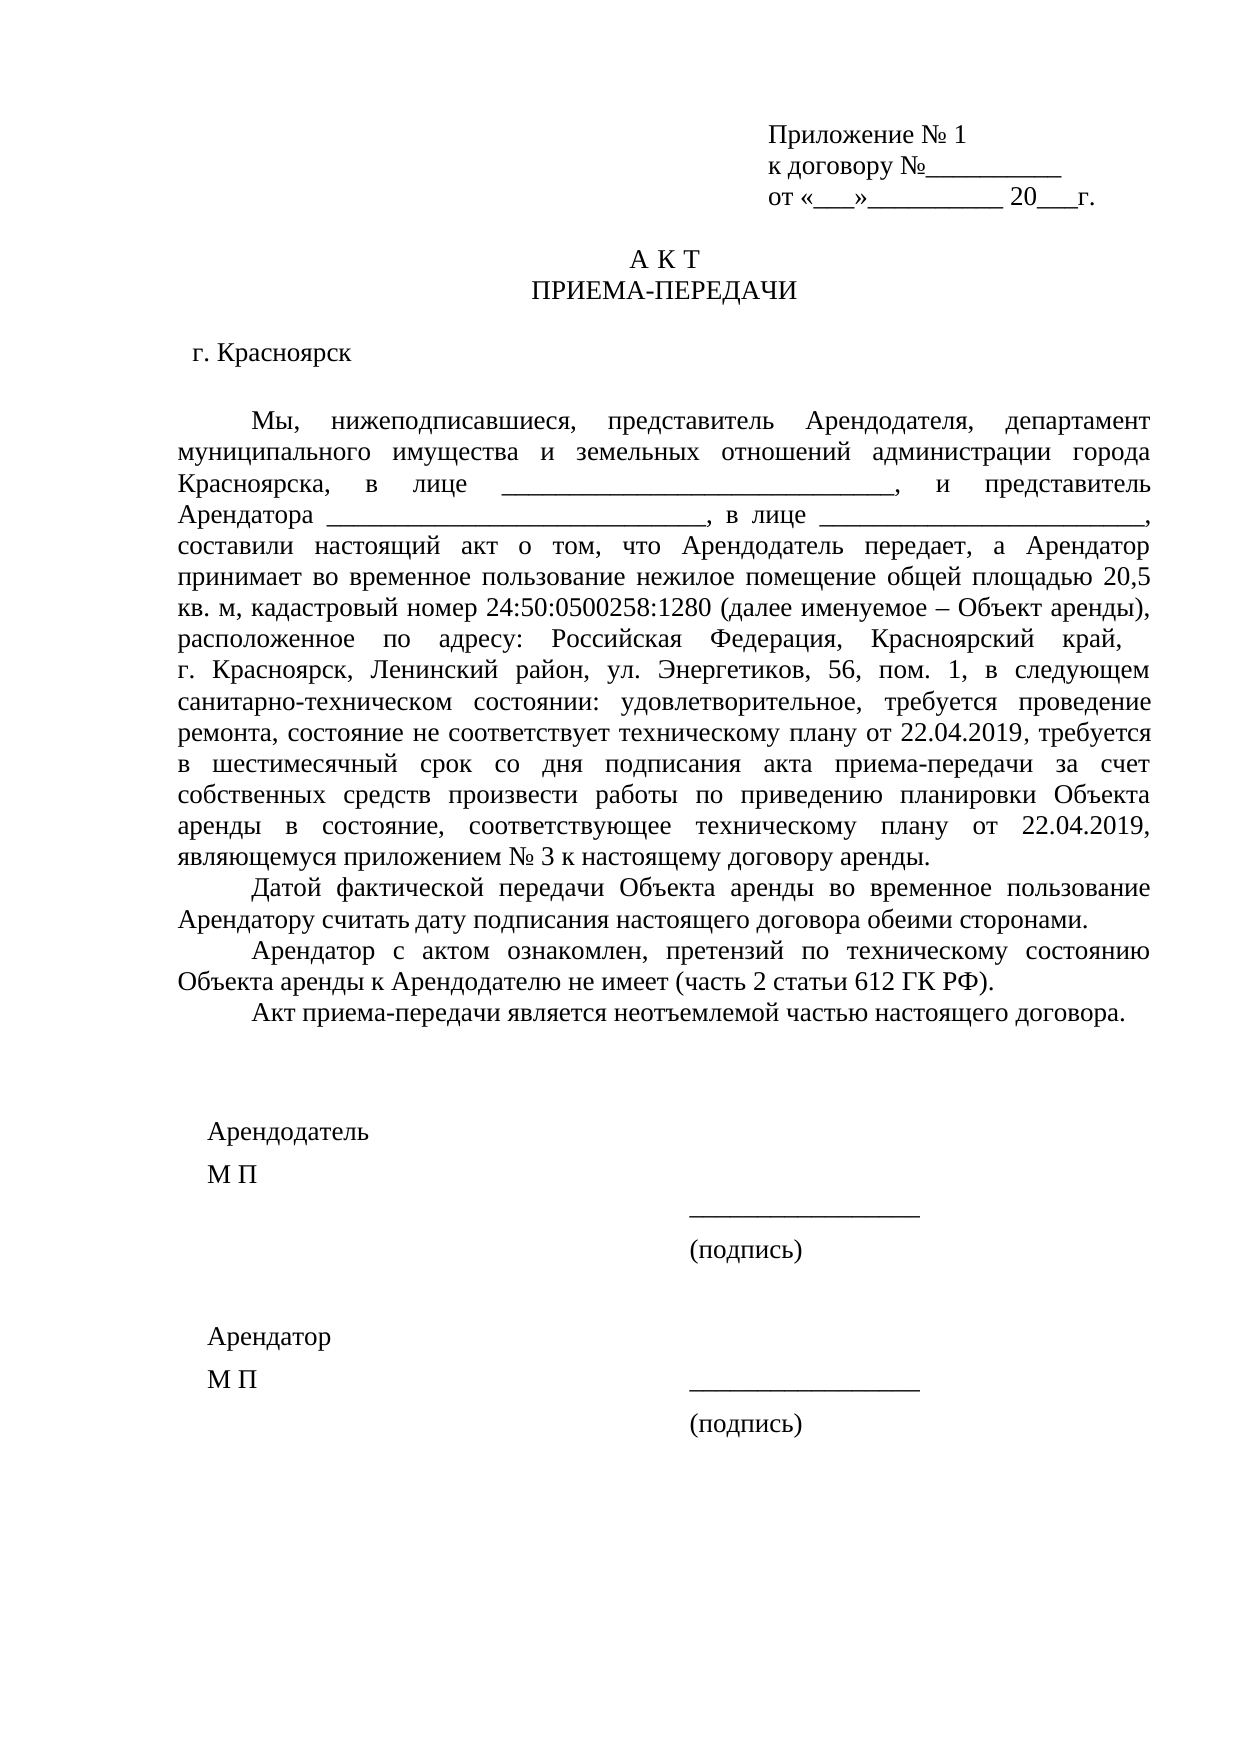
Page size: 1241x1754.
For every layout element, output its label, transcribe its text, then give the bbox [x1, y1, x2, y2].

text к договору №__________ [768, 149, 1152, 180]
table_header _________________ (подпись) [678, 1027, 1163, 1276]
text ПРИЕМА-ПЕРЕДАЧИ [177, 274, 1152, 305]
table_cell _________________ (подпись) [678, 1276, 1163, 1451]
text от «___»__________ 20___г. [768, 180, 1152, 212]
table_header Арендодатель М П [196, 1027, 678, 1276]
text Арендатор с актом ознакомлен, претензий по техническому состоянию Объекта аренды к Арендодателю не имеет (часть 2 статьи 612 ГК РФ). [177, 934, 1152, 996]
text Акт приема-передачи является неотъемлемой частью настоящего договора. [177, 996, 1152, 1027]
table_cell Арендатор М П [196, 1276, 678, 1451]
text Датой фактической передачи Объекта аренды во временное пользование Арендатору считать дату подписания настоящего договора обеими сторонами. [177, 872, 1152, 934]
text Мы, нижеподписавшиеся, представитель Арендодателя, департамент муниципального имущества и земельных отношений администрации города Красноярска, в лице _____________________________, и представитель Арендатора ____________________________, в лице ________________________, составили настоящий акт о том, что Арендодатель передает, а Арендатор принимает во временное пользование нежилое помещение общей площадью 20,5 кв. м, кадастровый номер 24:50:0500258:1280 (далее именуемое – Объект аренды), расположенное по адресу: Российская Федерация, Красноярский край, г. Красноярск, Ленинский район, ул. Энергетиков, 56, пом. 1, в следующем санитарно-техническом состоянии: удовлетворительное, требуется проведение ремонта, состояние не соответствует техническому плану от 22.04.2019, требуется в шестимесячный срок со дня подписания акта приема-передачи за счет собственных средств произвести работы по приведению планировки Объекта аренды в состояние, соответствующее техническому плану от 22.04.2019, являющемуся приложением № 3 к настоящему договору аренды. [177, 404, 1152, 872]
text АКТ [177, 243, 1152, 274]
text г. Красноярск [177, 336, 1152, 367]
text Приложение № 1 [768, 118, 1152, 149]
